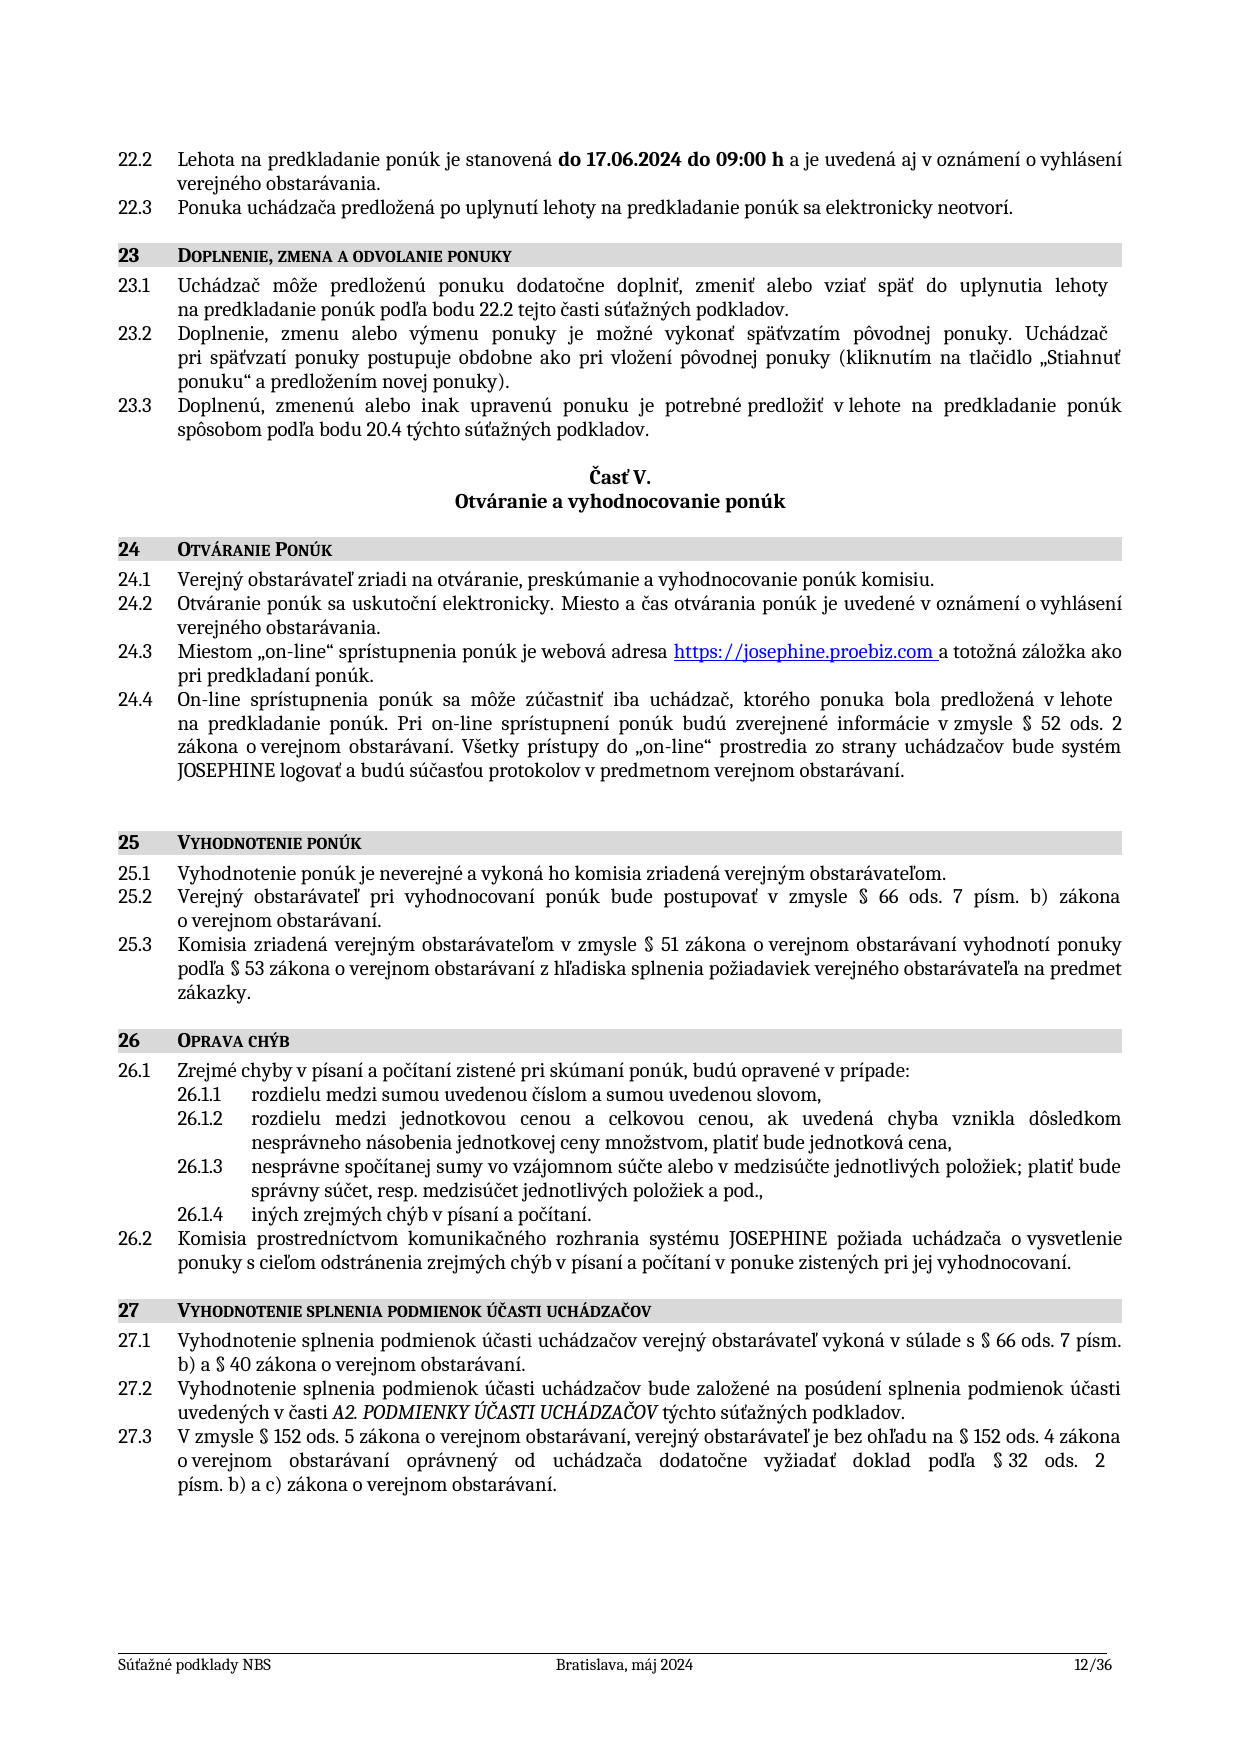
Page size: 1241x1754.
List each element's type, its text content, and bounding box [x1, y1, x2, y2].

list Verejný obstarávateľ pri vyhodnocovaní ponúk bude postupovať v zmysle § 66 ods. 7 písm. b) zákona o verejnom obstarávaní. [118, 885, 1122, 933]
list Lehota na predkladanie ponúk je stanovená do 17.06.2024 do 09:00 h a je uvedená aj v oznámení o vyhlásení verejného obstarávania. [118, 148, 1122, 196]
list nesprávne spočítanej sumy vo vzájomnom súčte alebo v medzisúčte jednotlivých položiek; platiť bude správny súčet, resp. medzisúčet jednotlivých položiek a pod., [177, 1155, 1122, 1203]
list Doplnenie, zmenu alebo výmenu ponuky je možné vykonať späťvzatím pôvodnej ponuky. Uchádzač pri späťvzatí ponuky postupuje obdobne ako pri vložení pôvodnej ponuky (kliknutím na tlačidlo „Stiahnuť ponuku“ a predložením novej ponuky). [118, 322, 1122, 393]
list Komisia zriadená verejným obstarávateľom v zmysle § 51 zákona o verejnom obstarávaní vyhodnotí ponuky podľa § 53 zákona o verejnom obstarávaní z hľadiska splnenia požiadaviek verejného obstarávateľa na predmet zákazky. [118, 933, 1122, 1005]
list Vyhodnotenie splnenia podmienok účasti uchádzačov verejný obstarávateľ vykoná v súlade s § 66 ods. 7 písm. b) a § 40 zákona o verejnom obstarávaní. [118, 1329, 1122, 1377]
list Vyhodnotenie ponúk je neverejné a vykoná ho komisia zriadená verejným obstarávateľom. [118, 861, 1122, 885]
list rozdielu medzi jednotkovou cenou a celkovou cenou, ak uvedená chyba vznikla dôsledkom nesprávneho násobenia jednotkovej ceny množstvom, platiť bude jednotková cena, [177, 1107, 1122, 1155]
list Otváranie ponúk sa uskutoční elektronicky. Miesto a čas otvárania ponúk je uvedené v oznámení o vyhlásení verejného obstarávania. [118, 591, 1122, 639]
list Verejný obstarávateľ zriadi na otváranie, preskúmanie a vyhodnocovanie ponúk komisiu. [118, 567, 1122, 591]
text Otváranie a vyhodnocovanie ponúk [118, 489, 1122, 513]
list iných zrejmých chýb v písaní a počítaní. [177, 1203, 1122, 1227]
list Ponuka uchádzača predložená po uplynutí lehoty na predkladanie ponúk sa elektronicky neotvorí. [118, 196, 1122, 219]
list Vyhodnotenie ponúk [118, 831, 1122, 855]
text Časť V. [118, 465, 1122, 489]
list Doplnenú, zmenenú alebo inak upravenú ponuku je potrebné predložiť v lehote na predkladanie ponúk spôsobom podľa bodu 20.4 týchto súťažných podkladov. [118, 393, 1122, 441]
list Uchádzač môže predloženú ponuku dodatočne doplniť, zmeniť alebo vziať späť do uplynutia lehoty na predkladanie ponúk podľa bodu 22.2 tejto časti súťažných podkladov. [118, 274, 1122, 322]
list Miestom „on-line“ sprístupnenia ponúk je webová adresa https://josephine.proebiz.com a totožná záložka ako pri predkladaní ponúk. [118, 639, 1122, 687]
list Vyhodnotenie splnenia podmienok účasti uchádzačov bude založené na posúdení splnenia podmienok účasti uvedených v časti A2. PODMIENKY ÚČASTI UCHÁDZAČOV týchto súťažných podkladov. [118, 1377, 1122, 1425]
list Oprava chýb [118, 1029, 1122, 1053]
list V zmysle § 152 ods. 5 zákona o verejnom obstarávaní, verejný obstarávateľ je bez ohľadu na § 152 ods. 4 zákona o verejnom obstarávaní oprávnený od uchádzača dodatočne vyžiadať doklad podľa § 32 ods. 2 písm. b) a c) zákona o verejnom obstarávaní. [118, 1425, 1122, 1497]
list Otváranie Ponúk [118, 537, 1122, 561]
list On-line sprístupnenia ponúk sa môže zúčastniť iba uchádzač, ktorého ponuka bola predložená v lehote na predkladanie ponúk. Pri on-line sprístupnení ponúk budú zverejnené informácie v zmysle § 52 ods. 2 zákona o verejnom obstarávaní. Všetky prístupy do „on-line“ prostredia zo strany uchádzačov bude systém JOSEPHINE logovať a budú súčasťou protokolov v predmetnom verejnom obstarávaní. [118, 687, 1122, 783]
list Komisia prostredníctvom komunikačného rozhrania systému JOSEPHINE požiada uchádzača o vysvetlenie ponuky s cieľom odstránenia zrejmých chýb v písaní a počítaní v ponuke zistených pri jej vyhodnocovaní. [118, 1227, 1122, 1275]
list Vyhodnotenie splnenia podmienok účasti uchádzačov [118, 1299, 1122, 1323]
list rozdielu medzi sumou uvedenou číslom a sumou uvedenou slovom, [177, 1083, 1122, 1107]
list Doplnenie, zmena a odvolanie ponuky [118, 243, 1122, 267]
list Zrejmé chyby v písaní a počítaní zistené pri skúmaní ponúk, budú opravené v prípade: [118, 1059, 1122, 1083]
